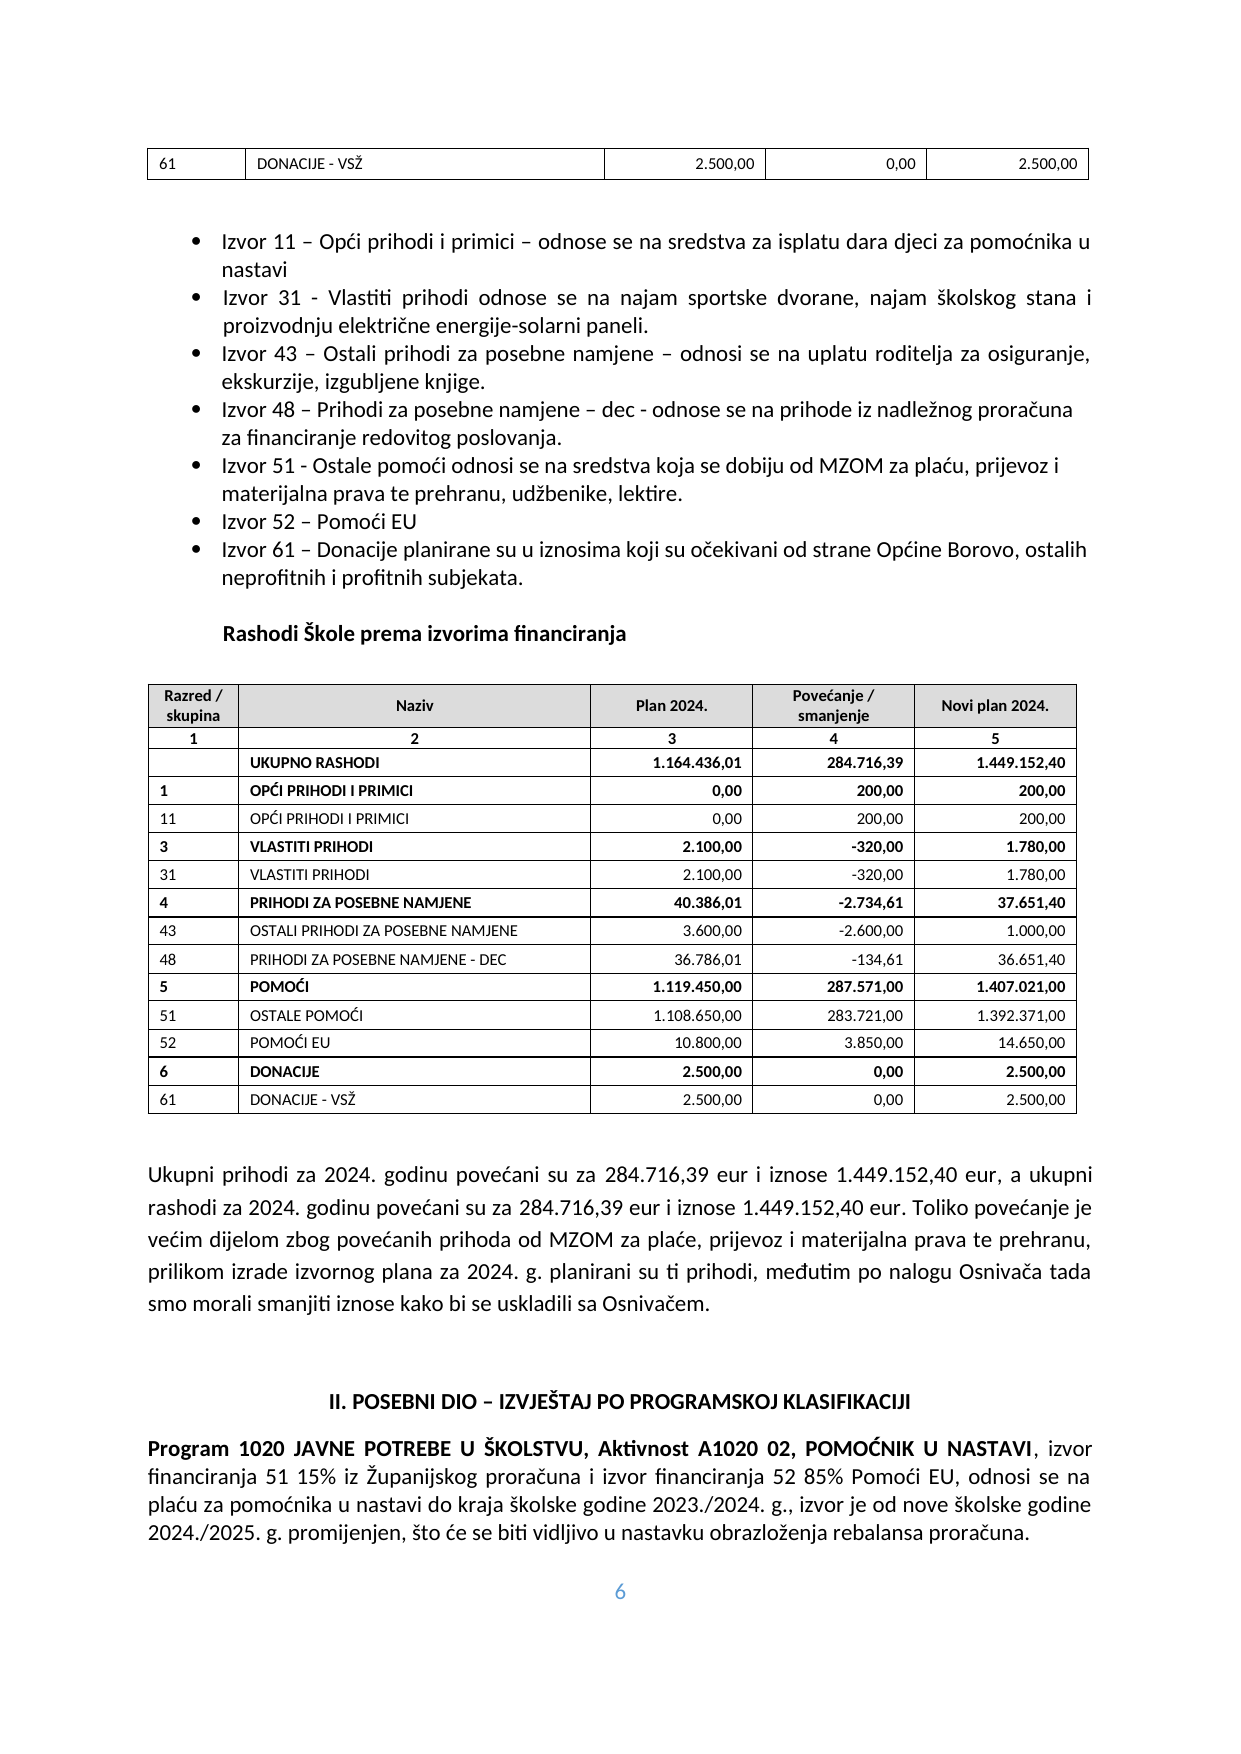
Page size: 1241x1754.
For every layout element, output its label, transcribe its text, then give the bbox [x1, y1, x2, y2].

table_cell -134,61 [753, 945, 914, 972]
table_cell 10.800,00 [591, 1030, 752, 1056]
table_cell 1.392.371,00 [915, 1001, 1076, 1028]
list Izvor 48 – Prihodi za posebne namjene – dec - odnose se na prihode iz nadležnog proračuna za financiranje redovitog poslovanja. [192, 395, 1093, 451]
table_cell UKUPNO RASHODI [239, 749, 590, 776]
table_cell 4 [149, 889, 238, 916]
table_cell 287.571,00 [753, 974, 914, 1000]
table_header Razred / skupina [149, 685, 238, 727]
list Izvor 52 – Pomoći EU [192, 507, 1093, 535]
table_cell 1.780,00 [915, 833, 1076, 860]
table_cell OPĆI PRIHODI I PRIMICI [239, 805, 590, 832]
table_cell 43 [149, 918, 238, 944]
table_cell POMOĆI [239, 974, 590, 1000]
table_cell POMOĆI EU [239, 1030, 590, 1056]
table_cell -2.600,00 [753, 918, 914, 944]
table_cell 0,00 [591, 805, 752, 832]
table_cell PRIHODI ZA POSEBNE NAMJENE - DEC [239, 945, 590, 972]
table_cell -2.734,61 [753, 889, 914, 916]
table_cell 1.164.436,01 [591, 749, 752, 776]
table_cell 2.500,00 [591, 1058, 752, 1084]
table_cell 2.100,00 [591, 833, 752, 860]
table_cell 2.500,00 [591, 1086, 752, 1112]
table_cell DONACIJE - VSŽ [239, 1086, 590, 1112]
table_cell 1.449.152,40 [915, 749, 1076, 776]
table_cell VLASTITI PRIHODI [239, 833, 590, 860]
table_cell 1.000,00 [915, 918, 1076, 944]
table_cell 1 [149, 728, 238, 748]
table_cell 11 [149, 805, 238, 832]
table_cell 0,00 [766, 149, 926, 179]
text II. POSEBNI DIO – IZVJEŠTAJ PO PROGRAMSKOJ KLASIFIKACIJI [148, 1387, 1093, 1415]
table_cell 283.721,00 [753, 1001, 914, 1028]
table_cell 1.407.021,00 [915, 974, 1076, 1000]
table_cell 36.786,01 [591, 945, 752, 972]
table_cell 200,00 [753, 805, 914, 832]
table_cell 2.500,00 [605, 149, 765, 179]
table_cell PRIHODI ZA POSEBNE NAMJENE [239, 889, 590, 916]
table_cell -320,00 [753, 861, 914, 888]
table_cell 3 [149, 833, 238, 860]
table_cell 40.386,01 [591, 889, 752, 916]
table_cell 61 [148, 149, 245, 179]
table_cell 6 [149, 1058, 238, 1084]
list Izvor 31 - Vlastiti prihodi odnose se na najam sportske dvorane, najam školskog stana i proizvodnju električne energije-solarni paneli. [192, 283, 1093, 339]
table_header Plan 2024. [591, 685, 752, 727]
table_cell 2.100,00 [591, 861, 752, 888]
table_cell 3 [591, 728, 752, 748]
list Izvor 51 - Ostale pomoći odnosi se na sredstva koja se dobiju od MZOM za plaću, prijevoz i materijalna prava te prehranu, udžbenike, lektire. [192, 451, 1093, 507]
table_cell 200,00 [915, 777, 1076, 804]
table_cell 0,00 [753, 1086, 914, 1112]
table_cell 284.716,39 [753, 749, 914, 776]
table_cell 2.500,00 [915, 1086, 1076, 1112]
table_cell 1 [149, 777, 238, 804]
text Ukupni prihodi za 2024. godinu povećani su za 284.716,39 eur i iznose 1.449.152,40 eur, a ukupni rashodi za 2024. godinu povećani su za 284.716,39 eur i iznose 1.449.152,40 eur. Toliko povećanje je većim dijelom zbog povećanih prihoda od MZOM za plaće, prijevoz i materijalna prava te prehranu, prilikom izrade izvornog plana za 2024. g. planirani su ti prihodi, međutim po nalogu Osnivača tada smo morali smanjiti iznose kako bi se uskladili sa Osnivačem. [148, 1160, 1093, 1317]
table_cell DONACIJE - VSŽ [246, 149, 604, 179]
table_cell 200,00 [753, 777, 914, 804]
table_cell 2.500,00 [927, 149, 1088, 179]
table_cell 1.108.650,00 [591, 1001, 752, 1028]
table_cell 61 [149, 1086, 238, 1112]
table_cell 48 [149, 945, 238, 972]
table_cell 2.500,00 [915, 1058, 1076, 1084]
table_cell 2 [239, 728, 590, 748]
table_cell VLASTITI PRIHODI [239, 861, 590, 888]
table_cell 31 [149, 861, 238, 888]
table_cell 1.119.450,00 [591, 974, 752, 1000]
table_cell OPĆI PRIHODI I PRIMICI [239, 777, 590, 804]
table_cell OSTALI PRIHODI ZA POSEBNE NAMJENE [239, 918, 590, 944]
list Izvor 11 – Opći prihodi i primici – odnose se na sredstva za isplatu dara djeci za pomoćnika u nastavi [192, 227, 1093, 283]
table_cell 36.651,40 [915, 945, 1076, 972]
table_cell 3.600,00 [591, 918, 752, 944]
table_header Povećanje / smanjenje [753, 685, 914, 727]
table_cell -320,00 [753, 833, 914, 860]
table_cell 37.651,40 [915, 889, 1076, 916]
table_cell 5 [915, 728, 1076, 748]
table_header Novi plan 2024. [915, 685, 1076, 727]
text Rashodi Škole prema izvorima financiranja [223, 619, 1093, 647]
table_cell 4 [753, 728, 914, 748]
text Program 1020 JAVNE POTREBE U ŠKOLSTVU, Aktivnost A1020 02, POMOĆNIK U NASTAVI, izvor financiranja 51 15% iz Županijskog proračuna i izvor financiranja 52 85% Pomoći EU, odnosi se na plaću za pomoćnika u nastavi do kraja školske godine 2023./2024. g., izvor je od nove školske godine 2024./2025. g. promijenjen, što će se biti vidljivo u nastavku obrazloženja rebalansa proračuna. [148, 1434, 1093, 1546]
table_cell 0,00 [591, 777, 752, 804]
table_cell [149, 749, 238, 776]
list Izvor 61 – Donacije planirane su u iznosima koji su očekivani od strane Općine Borovo, ostalih neprofitnih i profitnih subjekata. [192, 535, 1093, 591]
list Izvor 43 – Ostali prihodi za posebne namjene – odnosi se na uplatu roditelja za osiguranje, ekskurzije, izgubljene knjige. [192, 339, 1093, 395]
table_cell 5 [149, 974, 238, 1000]
table_cell OSTALE POMOĆI [239, 1001, 590, 1028]
table_cell 14.650,00 [915, 1030, 1076, 1056]
table_header Naziv [239, 685, 590, 727]
table_cell DONACIJE [239, 1058, 590, 1084]
table_cell 51 [149, 1001, 238, 1028]
table_cell 200,00 [915, 805, 1076, 832]
table_cell 1.780,00 [915, 861, 1076, 888]
table_cell 0,00 [753, 1058, 914, 1084]
table_cell 52 [149, 1030, 238, 1056]
table_cell 3.850,00 [753, 1030, 914, 1056]
